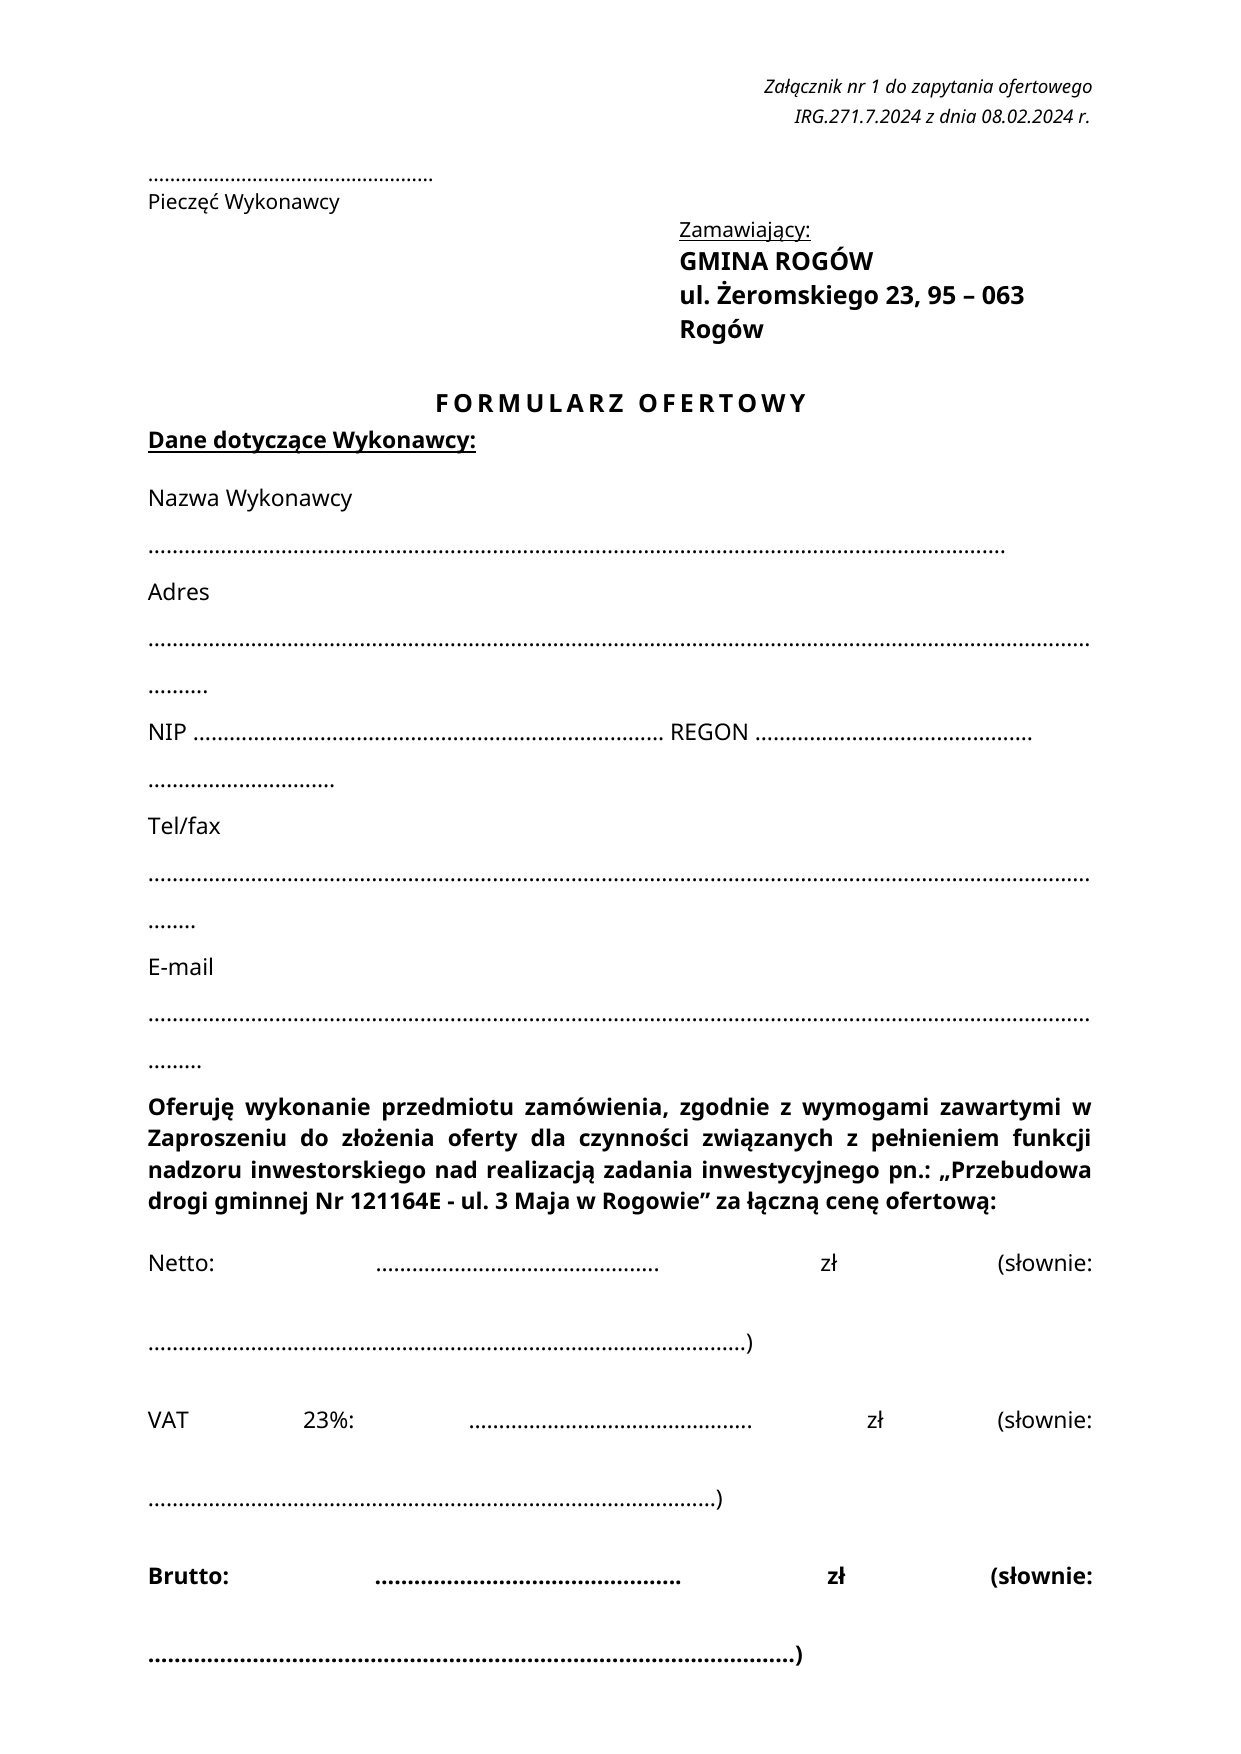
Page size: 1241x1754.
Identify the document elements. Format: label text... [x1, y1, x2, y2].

text Netto: ……………………………………….. zł (słownie: ………………………………………………………………………………………) [148, 1247, 1093, 1357]
text Dane dotyczące Wykonawcy: [148, 424, 1093, 456]
text ul. Żeromskiego 23, 95 – 063 Rogów [679, 278, 1093, 346]
text E-mail ………………………………………………………………………………………………………………………………………………… [148, 950, 1093, 1075]
text Oferuję wykonanie przedmiotu zamówienia, zgodnie z wymogami zawartymi w Zaproszeniu do złożenia oferty dla czynności związanych z pełnieniem funkcji nadzoru inwestorskiego nad realizacją zadania inwestycyjnego pn.: „Przebudowa drogi gminnej Nr 121164E - ul. 3 Maja w Rogowie” za łączną cenę ofertową: [148, 1091, 1093, 1216]
text GMINA ROGÓW [679, 244, 1093, 278]
text Adres …………………………………………………………………………………………………………………………………………………. [148, 575, 1093, 700]
text …………………………….……………… [148, 159, 1093, 187]
text FORMULARZ OFERTOWY [148, 385, 1093, 419]
text NIP …………………………………………………………………… REGON ……………………………………….…………………………. [148, 716, 1093, 794]
text Nazwa Wykonawcy ……………………………………………………………………………………………………………………………. [148, 482, 1093, 560]
text Tel/fax ……………………………………………………………………………………………………………………………………………….. [148, 810, 1093, 935]
text Pieczęć Wykonawcy [148, 187, 1093, 216]
text Brutto: ……………………………………….. zł (słownie: ………………………………………………………………………………………) [148, 1560, 1093, 1669]
text Zamawiający: [679, 216, 1093, 244]
text VAT 23%: ……………………………………….. zł (słownie: …………………………………………………………………….……………) [148, 1403, 1093, 1513]
